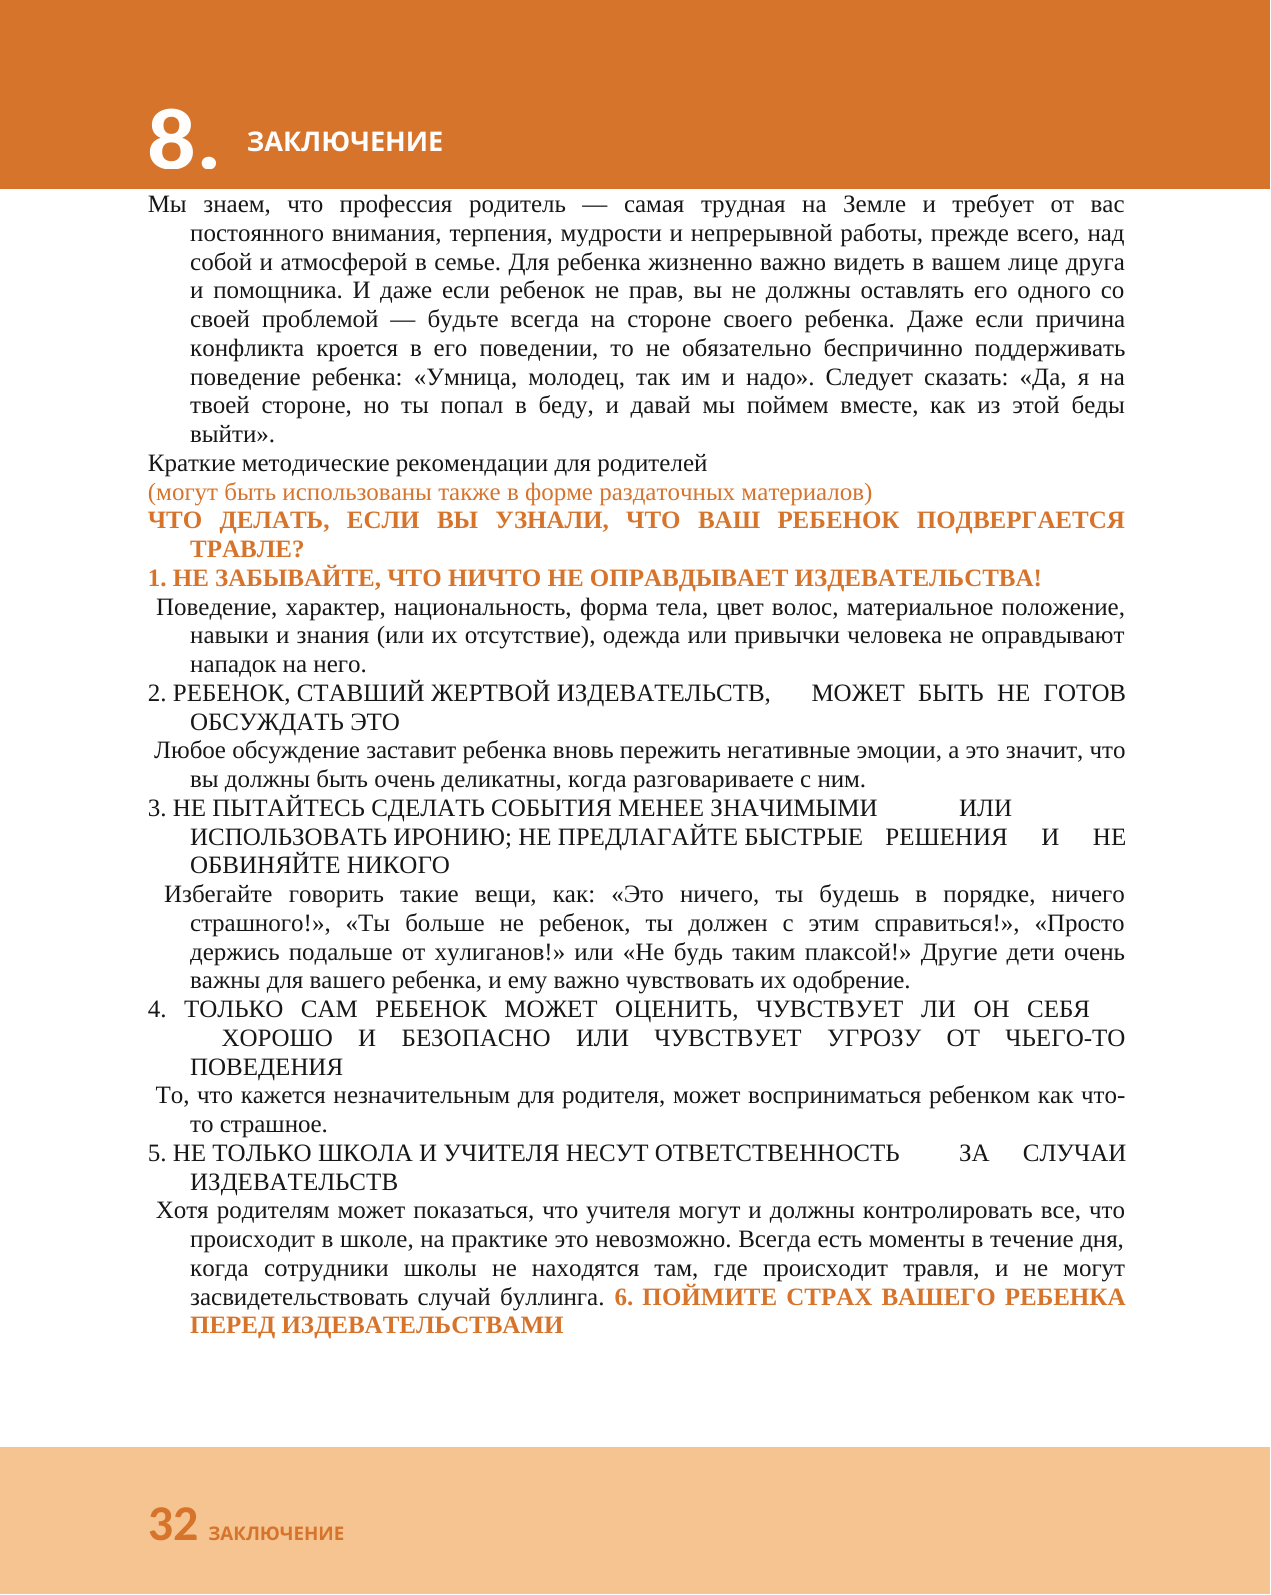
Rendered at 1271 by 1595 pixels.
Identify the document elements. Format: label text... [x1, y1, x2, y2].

text Поведение, характер, национальность, форма тела, цвет волос, материальное положение, навыки и знания (или их отсутствие), одежда или привычки человека не оправдывают нападок на него. [148, 592, 1126, 678]
text То, что кажется незначительным для родителя, может восприниматься ребенком как что-то страшное. [148, 1080, 1126, 1138]
text Мы знаем, что профессия родитель — самая трудная на Земле и требует от вас постоянного внимания, терпения, мудрости и непрерывной работы, прежде всего, над собой и атмосферой в семье. Для ребенка жизненно важно видеть в вашем лице друга и помощника. И даже если ребенок не прав, вы не должны оставлять его одного со своей проблемой — будьте всегда на стороне своего ребенка. Даже если причина конфликта кроется в его поведении, то не обязательно беспричинно поддерживать поведение ребенка: «Умница, молодец, так им и надо». Следует сказать: «Да, я на твоей стороне, но ты попал в беду, и давай мы поймем вместе, как из этой беды выйти». [148, 189, 1126, 448]
text (могут быть использованы также в форме раздаточных материалов) [148, 477, 1126, 505]
text 4. ТОЛЬКО САМ РЕБЕНОК МОЖЕТ ОЦЕНИТЬ, ЧУВСТВУЕТ ЛИ ОН СЕБЯ ХОРОШО И БЕЗОПАСНО ИЛИ ЧУВСТВУЕТ УГРОЗУ ОТ ЧЬЕГО-ТО ПОВЕДЕНИЯ [148, 994, 1126, 1080]
text Любое обсуждение заставит ребенка вновь пережить негативные эмоции, а это значит, что вы должны быть очень деликатны, когда разговариваете с ним. [148, 735, 1126, 793]
text 2. РЕБЕНОК, СТАВШИЙ ЖЕРТВОЙ ИЗДЕВАТЕЛЬСТВ, МОЖЕТ БЫТЬ НЕ ГОТОВ ОБСУЖДАТЬ ЭТО [148, 678, 1126, 735]
text 3. НЕ ПЫТАЙТЕСЬ СДЕЛАТЬ СОБЫТИЯ МЕНЕЕ ЗНАЧИМЫМИ ИЛИ ИСПОЛЬЗОВАТЬ ИРОНИЮ; НЕ ПРЕДЛАГАЙТЕ БЫСТРЫЕ РЕШЕНИЯ И НЕ ОБВИНЯЙТЕ НИКОГО [148, 793, 1126, 879]
text Краткие методические рекомендации для родителей [148, 448, 1126, 477]
text ЧТО ДЕЛАТЬ, ЕСЛИ ВЫ УЗНАЛИ, ЧТО ВАШ РЕБЕНОК ПОДВЕРГАЕТСЯ ТРАВЛЕ? [148, 505, 1126, 563]
text Избегайте говорить такие вещи, как: «Это ничего, ты будешь в порядке, ничего страшного!», «Ты больше не ребенок, ты должен с этим справиться!», «Просто держись подальше от хулиганов!» или «Не будь таким плаксой!» Другие дети очень важны для вашего ребенка, и ему важно чувствовать их одобрение. [148, 879, 1126, 994]
text 1. НЕ ЗАБЫВАЙТЕ, ЧТО НИЧТО НЕ ОПРАВДЫВАЕТ ИЗДЕВАТЕЛЬСТВА! [148, 563, 1126, 592]
text 5. НЕ ТОЛЬКО ШКОЛА И УЧИТЕЛЯ НЕСУТ ОТВЕТСТВЕННОСТЬ ЗА СЛУЧАИ ИЗДЕВАТЕЛЬСТВ [148, 1138, 1126, 1195]
text Хотя родителям может показаться, что учителя могут и должны контролировать все, что происходит в школе, на практике это невозможно. Всегда есть моменты в течение дня, когда сотрудники школы не находятся там, где происходит травля, и не могут засвидетельствовать случай буллинга. 6. ПОЙМИТЕ СТРАХ ВАШЕГО РЕБЕНКА ПЕРЕД ИЗДЕВАТЕЛЬСТВАМИ [148, 1195, 1126, 1339]
